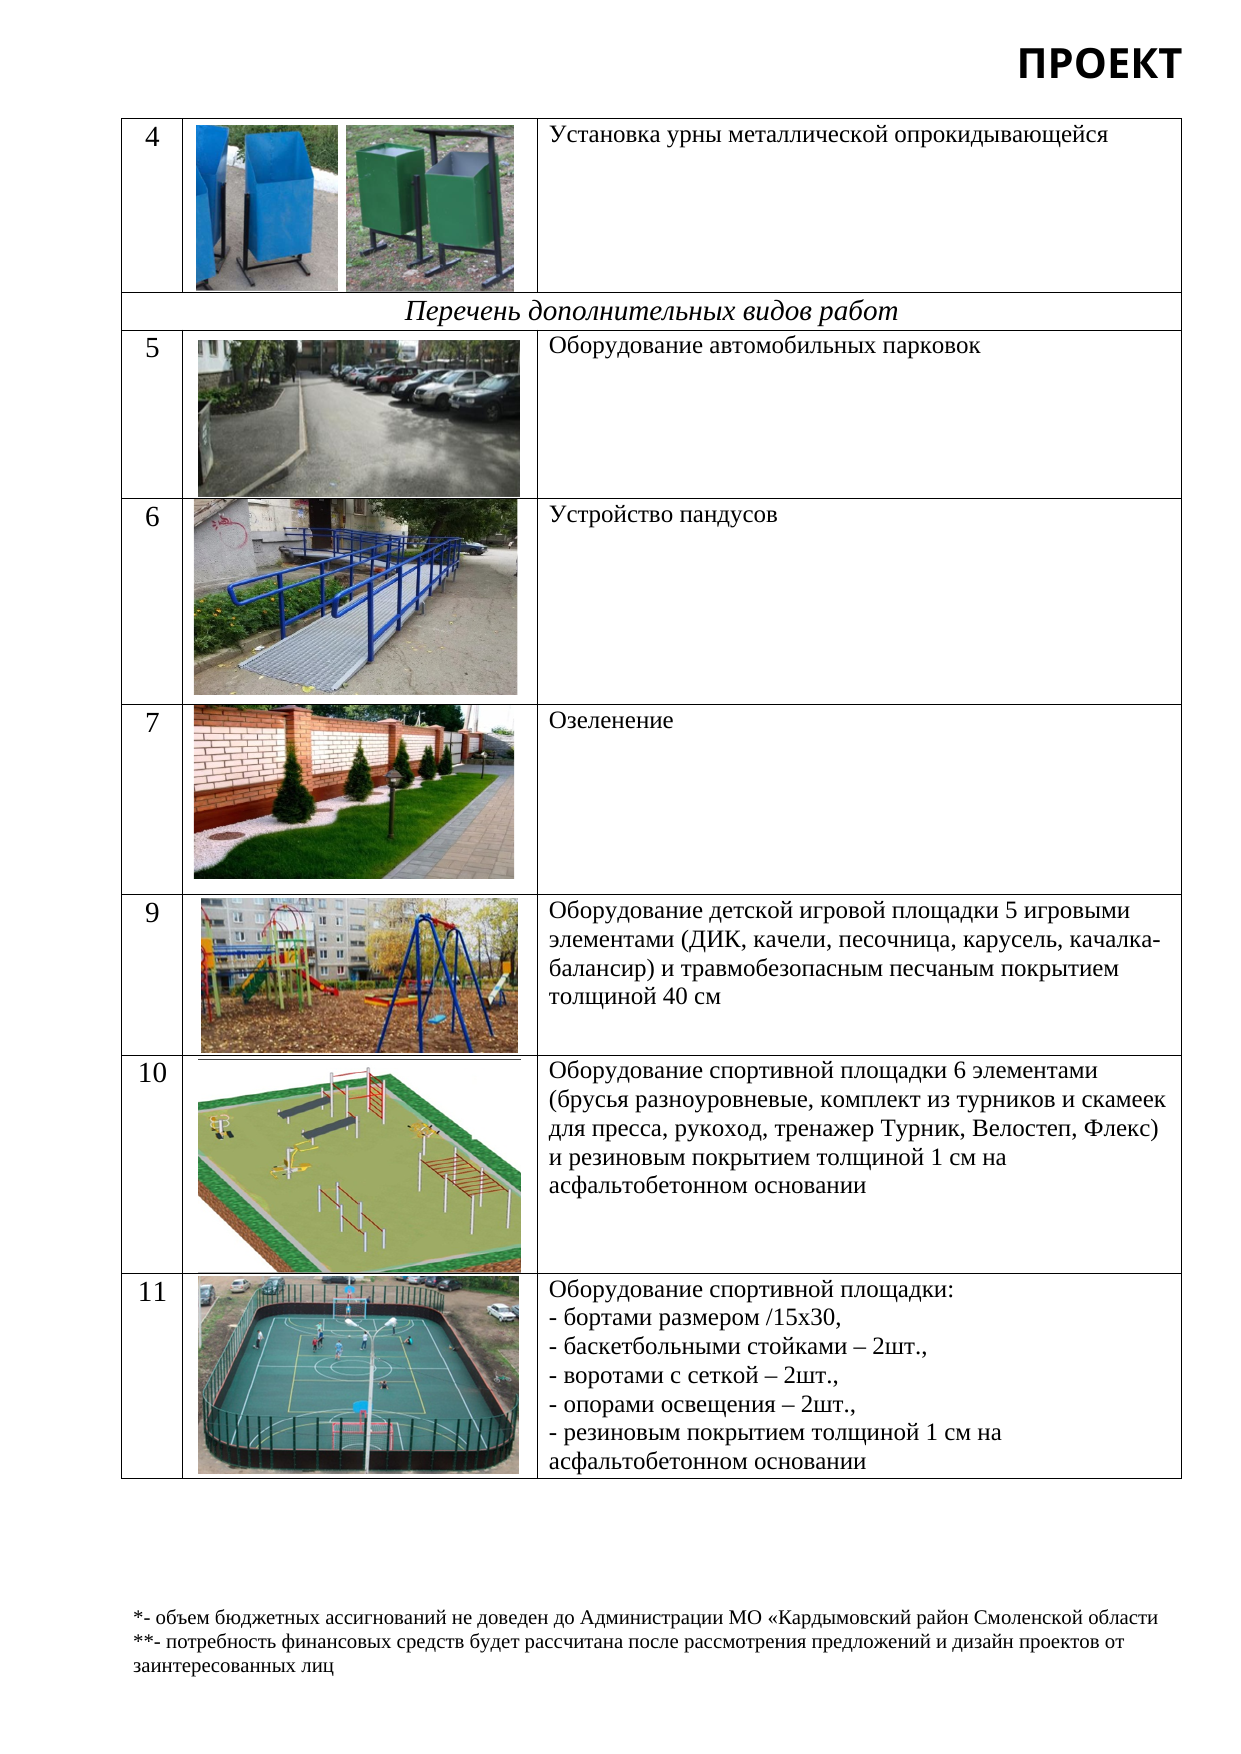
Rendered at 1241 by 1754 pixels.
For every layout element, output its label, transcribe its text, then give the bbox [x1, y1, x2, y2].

table_cell [183, 119, 537, 292]
picture [197, 1058, 523, 1273]
table_cell Установка урны металлической опрокидывающейся [538, 119, 1181, 292]
table_cell Оборудование спортивной площадки: - бортами размером /15х30, - баскетбольными стойками – 2шт., - воротами с сеткой – 2шт., - опорами освещения – 2шт., - резиновым покрытием толщиной 1 см на асфальтобетонном основании [538, 1274, 1181, 1478]
table_cell [183, 705, 537, 894]
table_cell 5 [122, 331, 182, 498]
table_cell [183, 499, 537, 704]
table_cell [183, 331, 537, 498]
table_cell Озеленение [538, 705, 1181, 894]
table_cell 6 [122, 499, 182, 704]
table_cell Перечень дополнительных видов работ [122, 293, 1181, 329]
table_cell Оборудование спортивной площадки 6 элементами (брусья разноуровневые, комплект из турников и скамеек для пресса, рукоход, тренажер Турник, Велостеп, Флекс) и резиновым покрытием толщиной 1 см на асфальтобетонном основании [538, 1056, 1181, 1273]
picture [197, 339, 521, 498]
table_cell Оборудование автомобильных парковок [538, 331, 1181, 498]
table_cell Устройство пандусов [538, 499, 1181, 704]
picture [193, 499, 518, 695]
table_cell [183, 1056, 537, 1273]
picture [345, 125, 515, 292]
table_cell 9 [122, 895, 182, 1054]
picture [195, 125, 340, 291]
table_cell [183, 1274, 537, 1478]
table_cell [183, 895, 537, 1054]
table_cell 4 [122, 119, 182, 292]
picture [193, 705, 515, 879]
table_cell 10 [122, 1056, 182, 1273]
table_cell 11 [122, 1274, 182, 1478]
picture [200, 897, 519, 1053]
picture [197, 1276, 521, 1474]
table_cell 7 [122, 705, 182, 894]
table_cell Оборудование детской игровой площадки 5 игровыми элементами (ДИК, качели, песочница, карусель, качалка-балансир) и травмобезопасным песчаным покрытием толщиной 40 см [538, 895, 1181, 1054]
